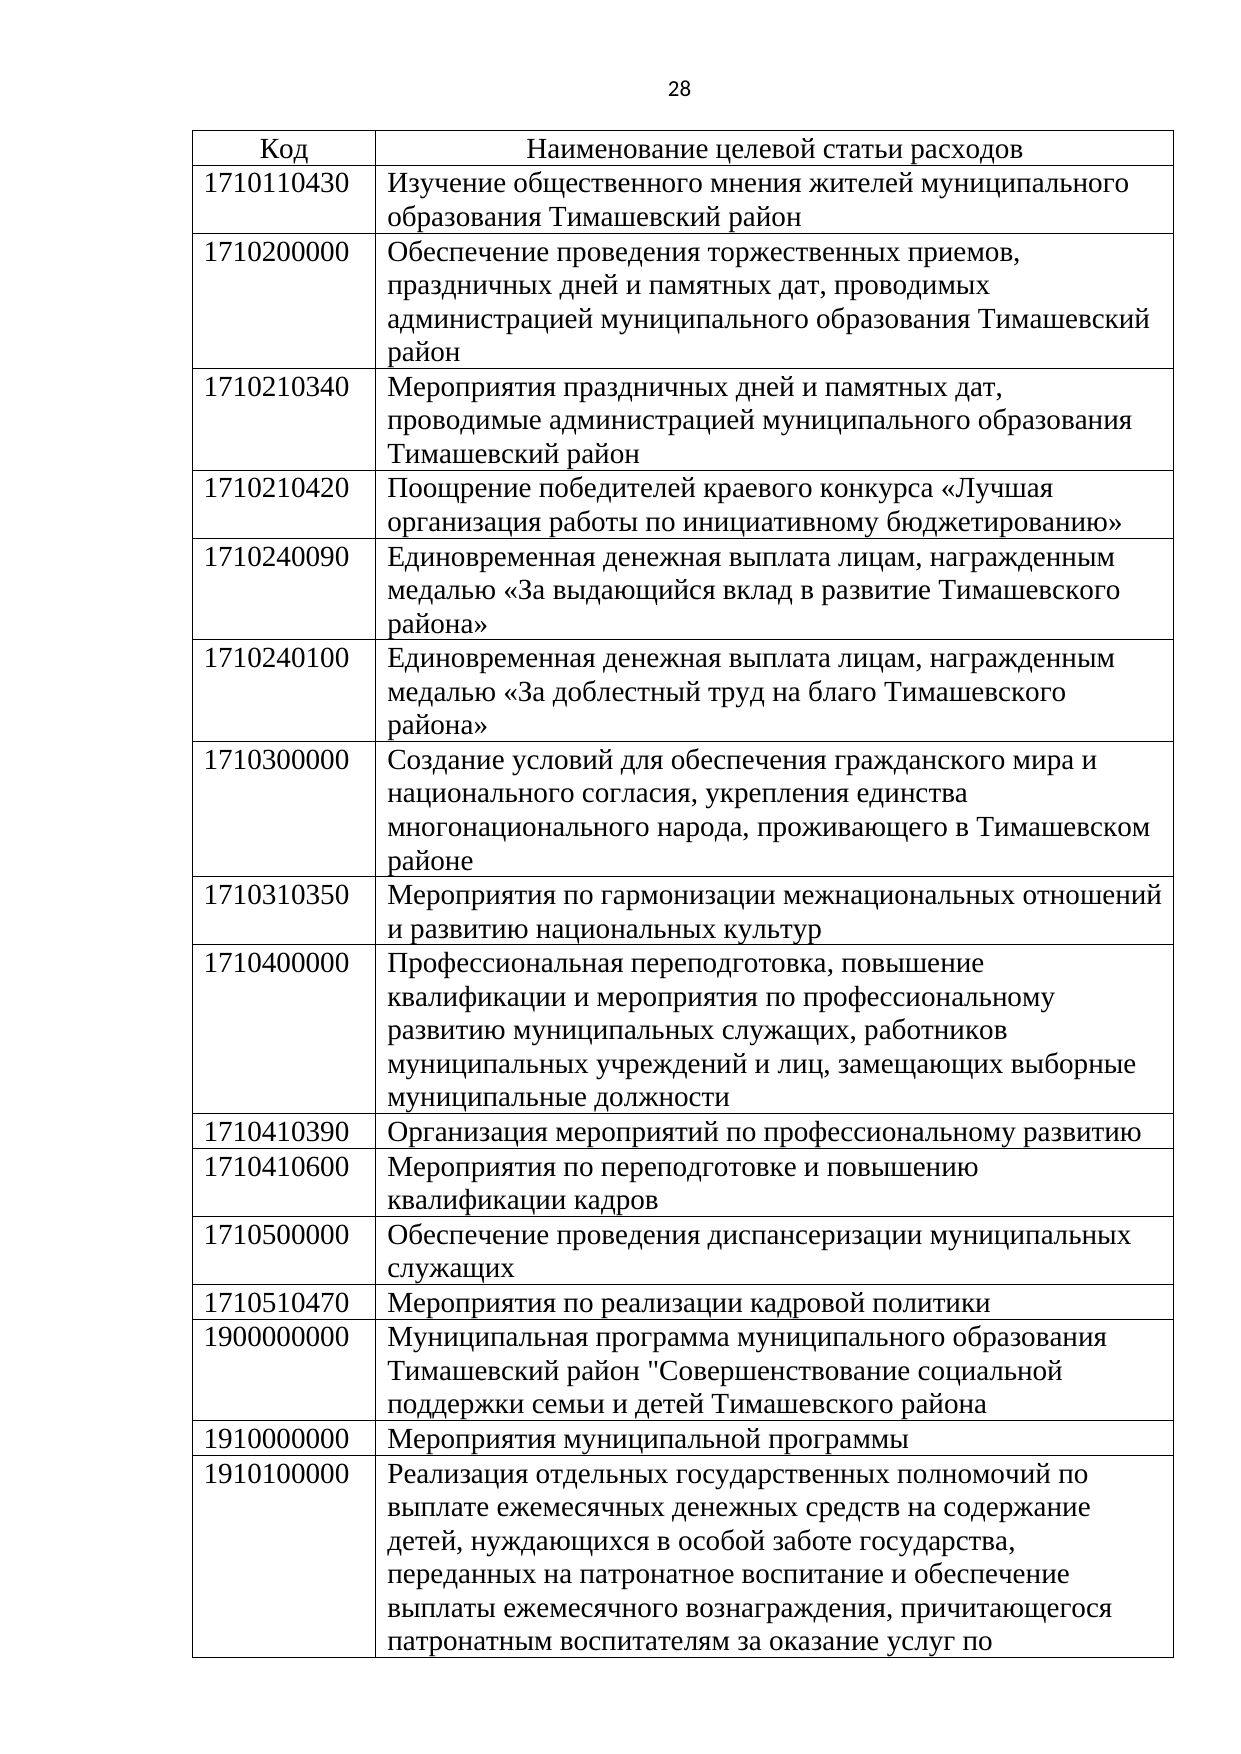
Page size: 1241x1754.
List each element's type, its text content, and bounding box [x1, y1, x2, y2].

table_cell Муниципальная программа муниципального образования Тимашевский район "Совершенствование социальной поддержки семьи и детей Тимашевского района [376, 1320, 1173, 1420]
table_cell 1910000000 [193, 1421, 375, 1455]
table_cell 1910100000 [193, 1456, 375, 1657]
table_cell 1710510470 [193, 1285, 375, 1318]
table_cell 1710300000 [193, 742, 375, 876]
table_cell Мероприятия по гармонизации межнациональных отношений и развитию национальных культур [376, 877, 1173, 944]
table_cell Мероприятия муниципальной программы [376, 1421, 1173, 1455]
table_cell 1710500000 [193, 1217, 375, 1284]
table_cell Профессиональная переподготовка, повышение квалификации и мероприятия по профессиональному развитию муниципальных служащих, работников муниципальных учреждений и лиц, замещающих выборные муниципальные должности [376, 945, 1173, 1113]
table_cell 1710240090 [193, 539, 375, 639]
table_cell 1900000000 [193, 1320, 375, 1420]
table_cell 1710110430 [193, 166, 375, 233]
table_cell 1710400000 [193, 945, 375, 1113]
table_cell Обеспечение проведения диспансеризации муниципальных служащих [376, 1217, 1173, 1284]
table_header Код [193, 131, 375, 164]
table_cell 1710240100 [193, 640, 375, 741]
table_cell Организация мероприятий по профессиональному развитию [376, 1114, 1173, 1148]
table_cell Единовременная денежная выплата лицам, награжденным медалью «За доблестный труд на благо Тимашевского района» [376, 640, 1173, 741]
table_cell 1710210340 [193, 369, 375, 469]
table_cell 1710310350 [193, 877, 375, 944]
table_cell 1710200000 [193, 234, 375, 368]
table_header Наименование целевой статьи расходов [376, 131, 1173, 164]
table_cell Мероприятия по реализации кадровой политики [376, 1285, 1173, 1318]
table_cell Изучение общественного мнения жителей муниципального образования Тимашевский район [376, 166, 1173, 233]
table_cell Единовременная денежная выплата лицам, награжденным медалью «За выдающийся вклад в развитие Тимашевского района» [376, 539, 1173, 639]
table_cell Создание условий для обеспечения гражданского мира и национального согласия, укрепления единства многонационального народа, проживающего в Тимашевском районе [376, 742, 1173, 876]
table_cell Мероприятия праздничных дней и памятных дат, проводимые администрацией муниципального образования Тимашевский район [376, 369, 1173, 469]
table_cell 1710210420 [193, 471, 375, 538]
table_cell Поощрение победителей краевого конкурса «Лучшая организация работы по инициативному бюджетированию» [376, 471, 1173, 538]
table_cell 1710410600 [193, 1149, 375, 1216]
table_cell 1710410390 [193, 1114, 375, 1148]
table_cell Обеспечение проведения торжественных приемов, праздничных дней и памятных дат, проводимых администрацией муниципального образования Тимашевский район [376, 234, 1173, 368]
table_cell Мероприятия по переподготовке и повышению квалификации кадров [376, 1149, 1173, 1216]
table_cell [376, 1456, 1173, 1657]
